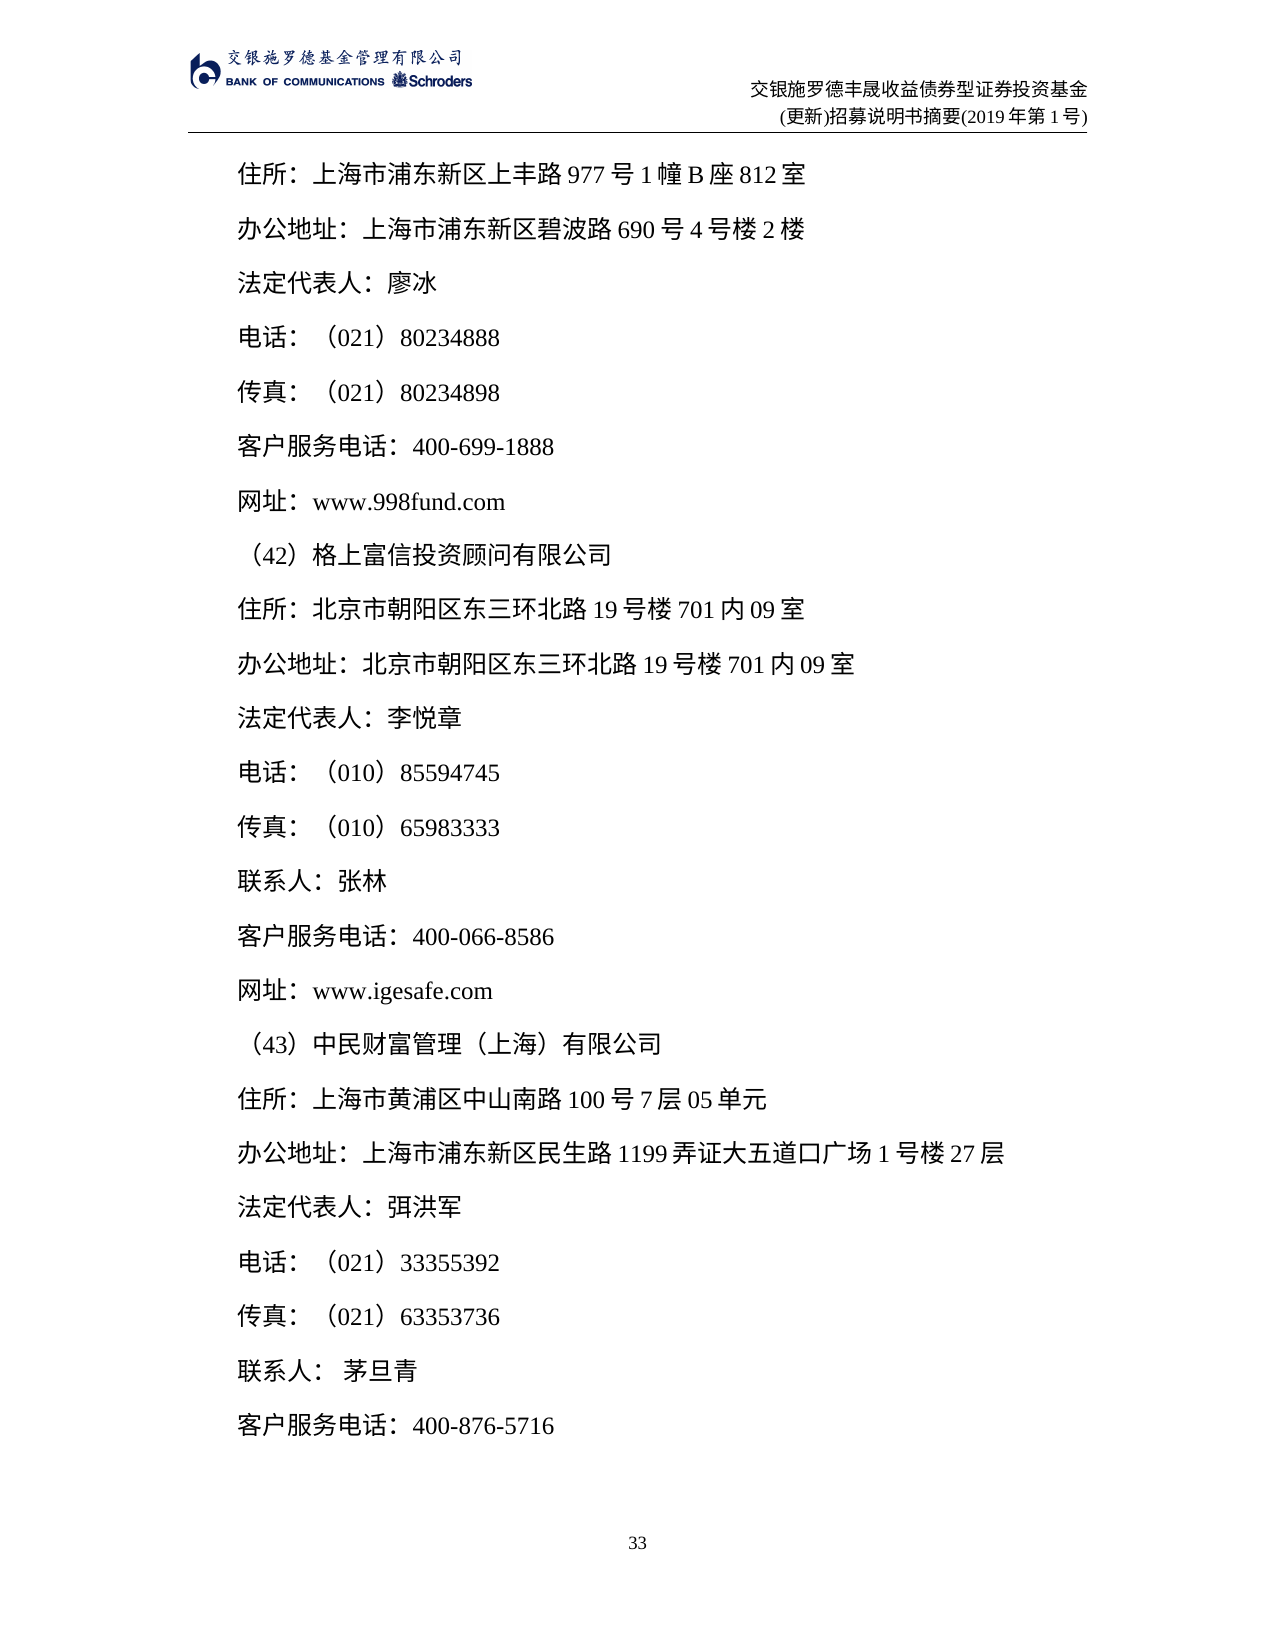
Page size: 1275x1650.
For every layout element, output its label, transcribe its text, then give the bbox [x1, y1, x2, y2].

text 联系人：张林 [187, 862, 1087, 898]
text （43）中民财富管理（上海）有限公司 [187, 1025, 1087, 1061]
text 客户服务电话：400-876-5716 [187, 1405, 1087, 1442]
text 网址：www.igesafe.com [187, 970, 1087, 1007]
text 办公地址：北京市朝阳区东三环北路19号楼701内09室 [187, 644, 1087, 680]
text 客户服务电话：400-066-8586 [187, 916, 1087, 952]
text 电话：（021）80234888 [187, 318, 1087, 354]
picture [190, 50, 472, 89]
text 传真：（021）63353736 [187, 1297, 1087, 1333]
text 传真：（021）80234898 [187, 372, 1087, 408]
text 住所：北京市朝阳区东三环北路19号楼701内09室 [187, 590, 1087, 626]
text 电话：（010）85594745 [187, 753, 1087, 789]
text 法定代表人：廖冰 [187, 263, 1087, 300]
text 办公地址：上海市浦东新区碧波路690号4号楼2楼 [187, 209, 1087, 245]
text （42）格上富信投资顾问有限公司 [187, 535, 1087, 572]
text 网址：www.998fund.com [187, 481, 1087, 517]
text 电话：（021）33355392 [187, 1242, 1087, 1278]
text 传真：（010）65983333 [187, 807, 1087, 843]
text 住所：上海市黄浦区中山南路100号7层05单元 [187, 1079, 1087, 1115]
text 客户服务电话：400-699-1888 [187, 427, 1087, 463]
text 联系人： 茅旦青 [187, 1351, 1087, 1387]
text 住所：上海市浦东新区上丰路977号1幢B座812室 [187, 155, 1087, 191]
text 法定代表人：李悦章 [187, 698, 1087, 735]
text 办公地址：上海市浦东新区民生路1199弄证大五道口广场1号楼27层 [187, 1133, 1087, 1170]
text 法定代表人：弭洪军 [187, 1188, 1087, 1224]
